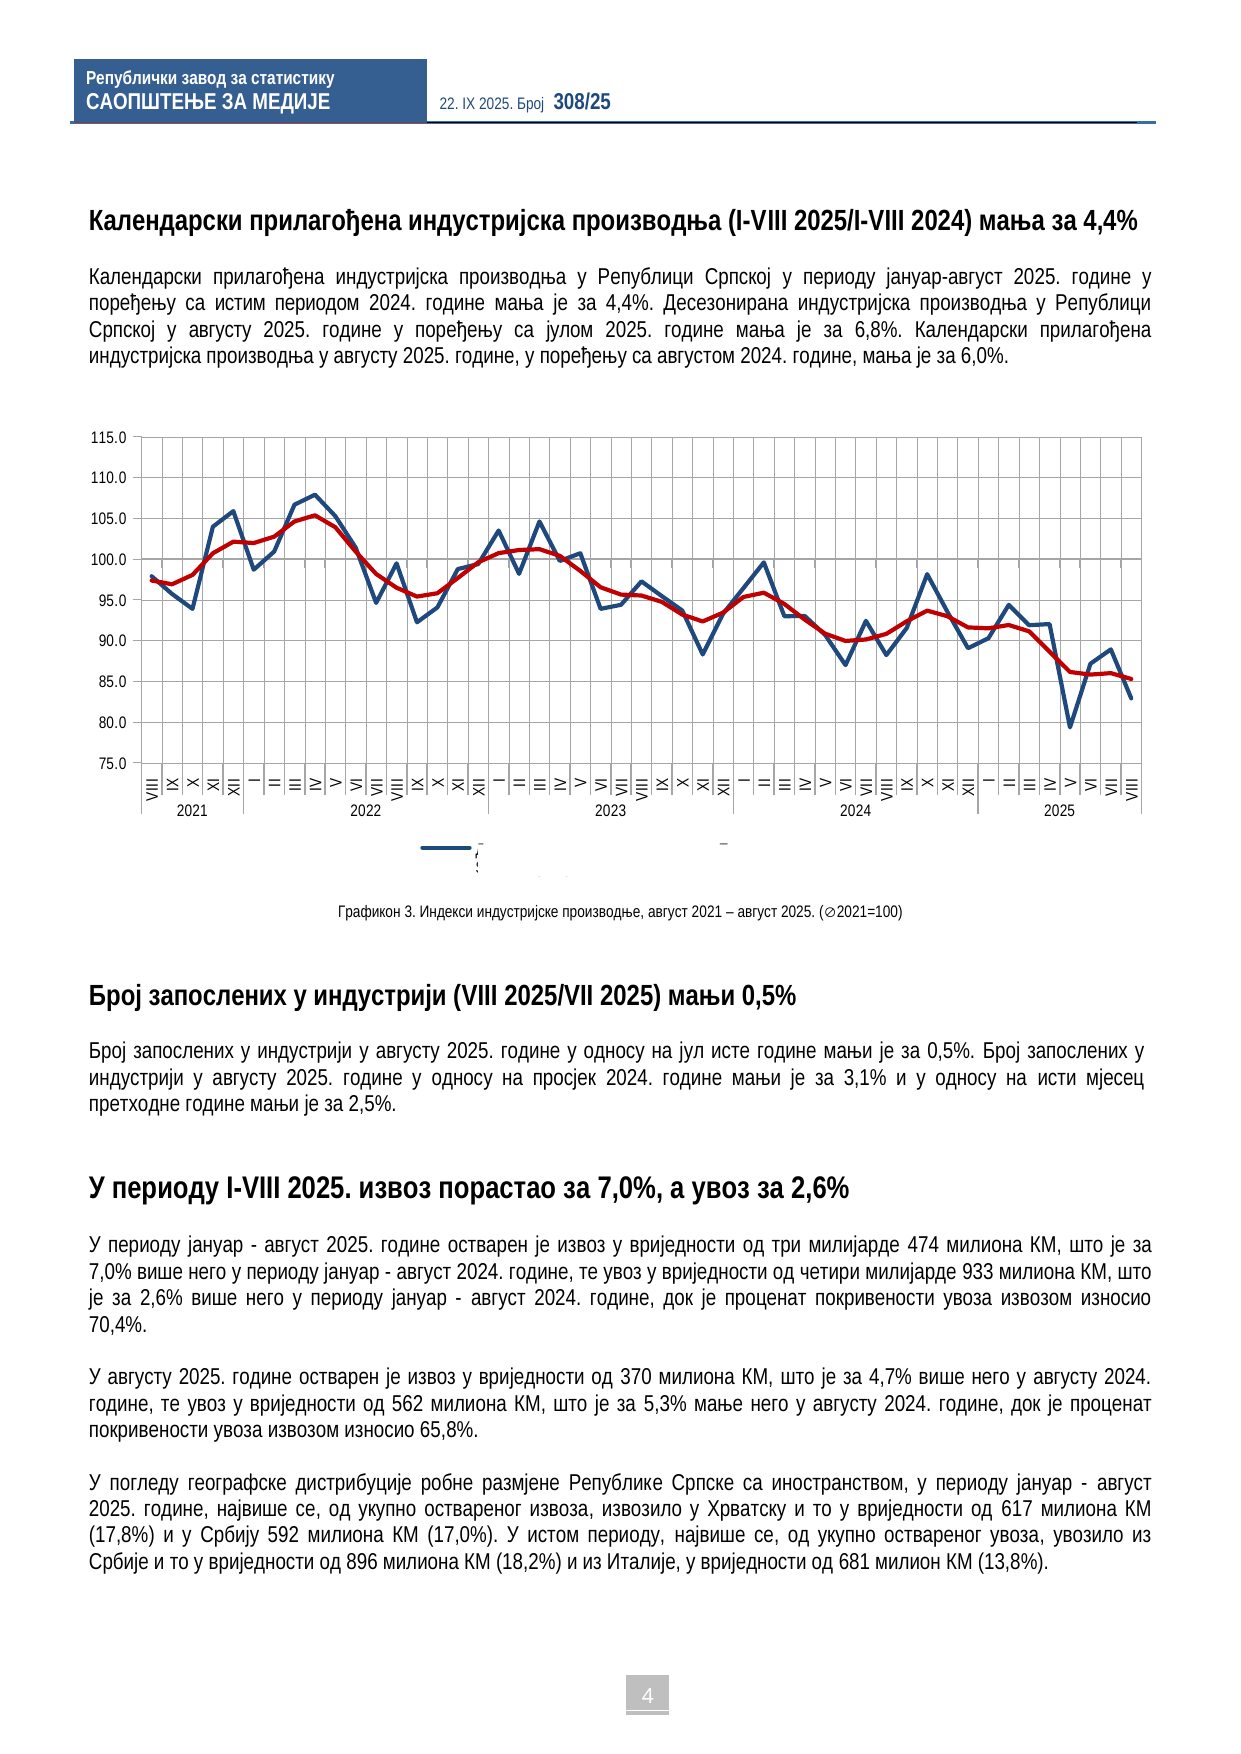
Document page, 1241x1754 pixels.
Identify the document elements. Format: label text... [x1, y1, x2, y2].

text У периоду јануар - август 2025. године остварен је извоз у вриједности од три милијарде 474 милиона КМ, што је за 7,0% више него у периоду јануар - август 2024. године, те увоз у вриједности од четири милијарде 933 милиона КМ, што је за 2,6% више него у периоду јануар - август 2024. године, док је проценат покривености увоза извозом износио 70,4%. [89, 1231, 1152, 1337]
text Календарски прилагођена индустријска производња у Републици Српској у периоду јануар-август 2025. године у поређењу са истим периодом 2024. године мања je за 4,4%. Десезонирана индустријска производња у Републици Српској у августу 2025. године у поређењу са јулом 2025. године мања је за 6,8%. Календарски прилагођена индустријска производња у августу 2025. године, у поређењу са августом 2024. године, мања је за 6,0%. [89, 263, 1152, 368]
text У периоду I-VIII 2025. извоз порастао за 7,0%, а увоз за 2,6% [89, 1169, 1152, 1205]
text У погледу географске дистрибуције робне размјене Републикe Српскe са иностранством, у периоду јануар - август 2025. године, највише се, од укупно оствареног извоза, извозило у Хрватску и то у вриједности од 617 милиона КМ (17,8%) и у Србију 592 милиона КМ (17,0%). У истом периоду, највише се, од укупно оствареног увоза, увозило из Србије и то у вриједности од 896 милиона КМ (18,2%) и из Италије, у вриједности од 681 милион КМ (13,8%). [89, 1469, 1152, 1574]
text У августу 2025. године остварен је извоз у вриједности од 370 милиона КМ, што је за 4,7% више него у августу 2024. године, те увоз у вриједности од 562 милиона КМ, што је за 5,3% мање него у августу 2024. године, док је проценат покривености увоза извозом износио 65,8%. [89, 1363, 1152, 1442]
text Графикон 3. Индекси индустријске производње, август 2021 – август 2025. (2021=100) [89, 902, 1152, 922]
text Календарски прилагођена индустријска производња (I-VIII 2025/I-VIII 2024) мања за 4,4% [89, 203, 1152, 237]
text Број запослених у индустрији (VIII 2025/VII 2025) мањи 0,5% [89, 978, 1152, 1011]
text Број запослених у индустрији у августу 2025. године у односу на јул исте године мањи је за 0,5%. Број запослених у индустрији у августу 2025. године у односу на просјек 2024. године мањи је за 3,1% и у односу на исти мјесец претходне године мањи је за 2,5%. [89, 1037, 1144, 1117]
